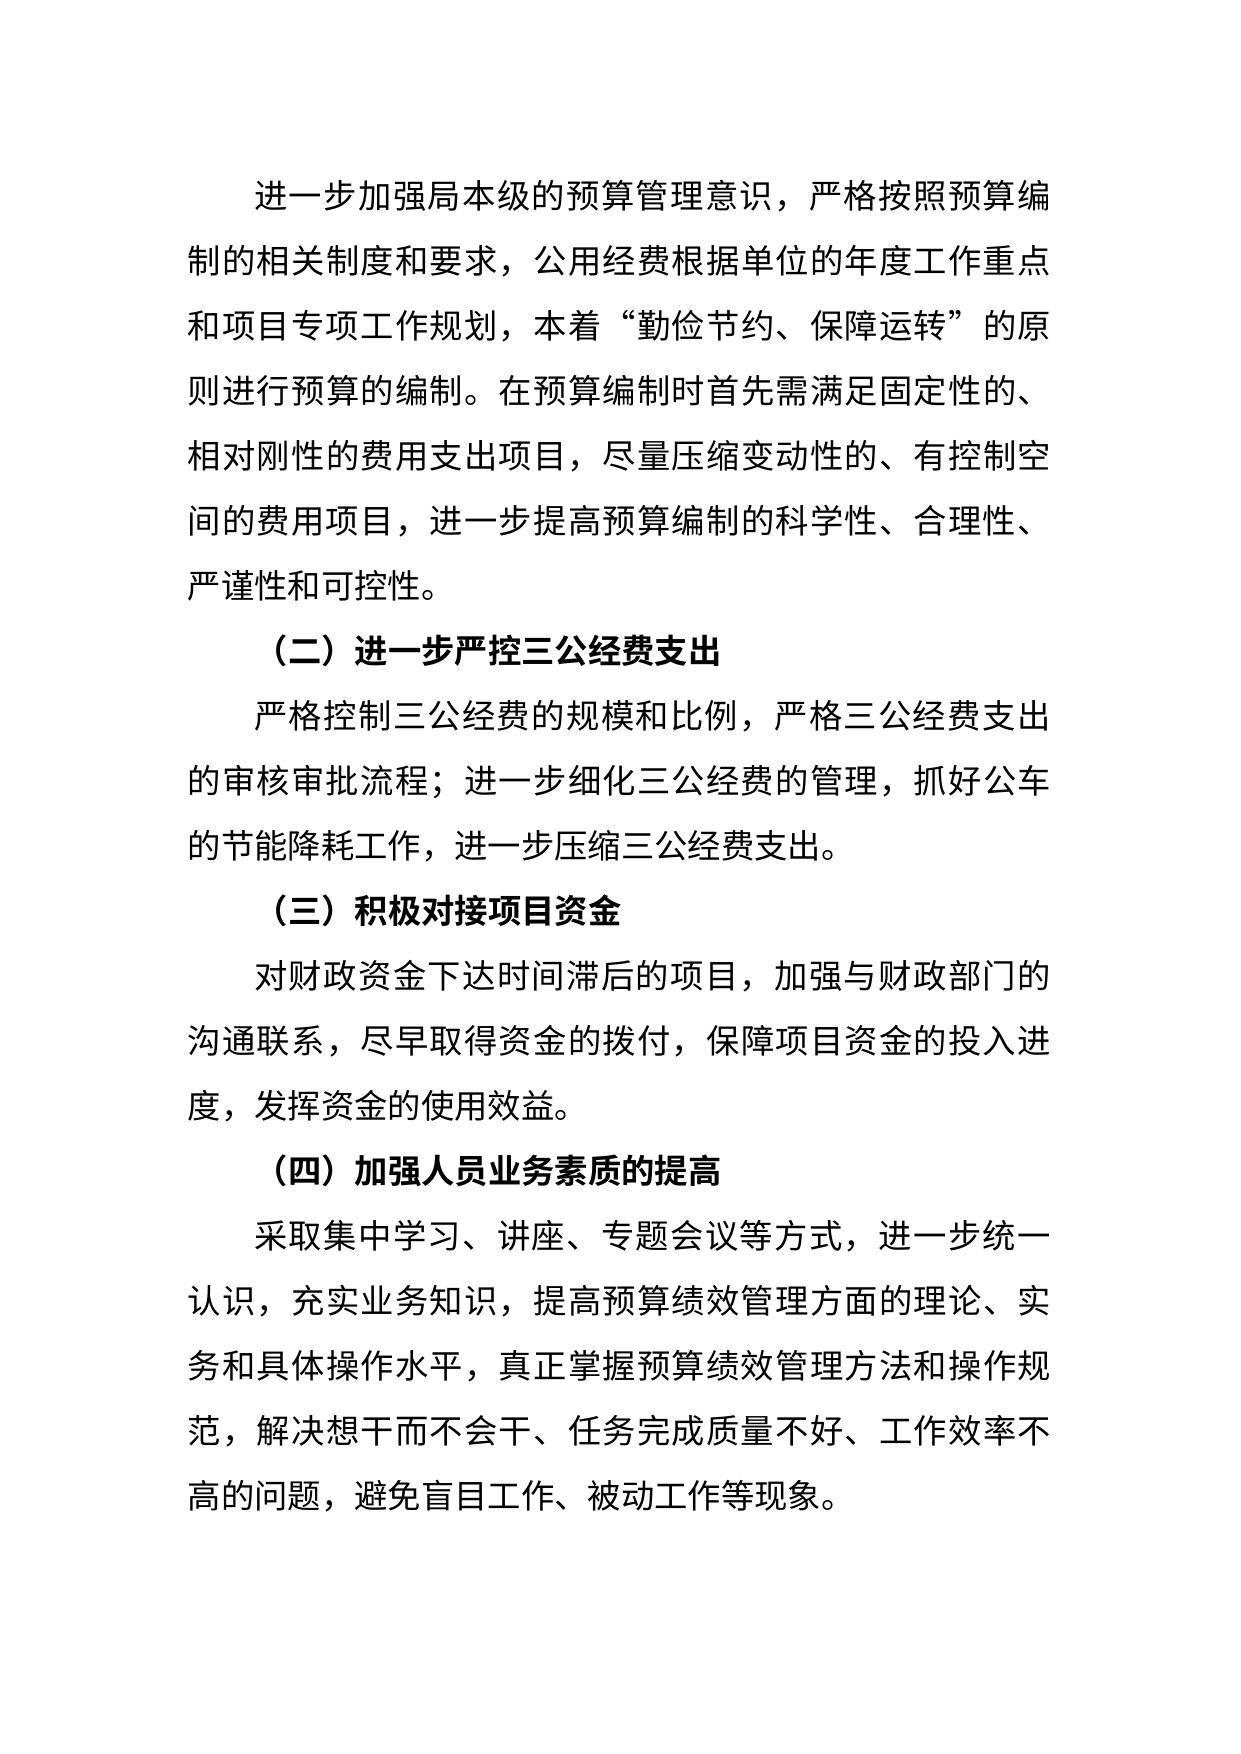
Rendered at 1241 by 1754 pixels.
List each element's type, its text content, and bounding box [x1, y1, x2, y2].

list 积极对接项目资金 [187, 877, 1053, 942]
list 对财政资金下达时间滞后的项目，加强与财政部门的沟通联系，尽早取得资金的拨付，保障项目资金的投入进度，发挥资金的使用效益。 [187, 942, 1053, 1137]
list 进一步加强局本级的预算管理意识，严格按照预算编制的相关制度和要求，公用经费根据单位的年度工作重点和项目专项工作规划，本着“勤俭节约、保障运转”的原则进行预算的编制。在预算编制时首先需满足固定性的、相对刚性的费用支出项目，尽量压缩变动性的、有控制空间的费用项目，进一步提高预算编制的科学性、合理性、严谨性和可控性。 [187, 162, 1053, 617]
list 采取集中学习、讲座、专题会议等方式，进一步统一认识，充实业务知识，提高预算绩效管理方面的理论、实务和具体操作水平，真正掌握预算绩效管理方法和操作规范，解决想干而不会干、任务完成质量不好、工作效率不高的问题，避免盲目工作、被动工作等现象。 [187, 1202, 1053, 1527]
list 进一步严控三公经费支出 [187, 617, 1053, 682]
list 严格控制三公经费的规模和比例，严格三公经费支出的审核审批流程；进一步细化三公经费的管理，抓好公车的节能降耗工作，进一步压缩三公经费支出。 [187, 682, 1053, 877]
list 加强人员业务素质的提高 [187, 1137, 1053, 1202]
